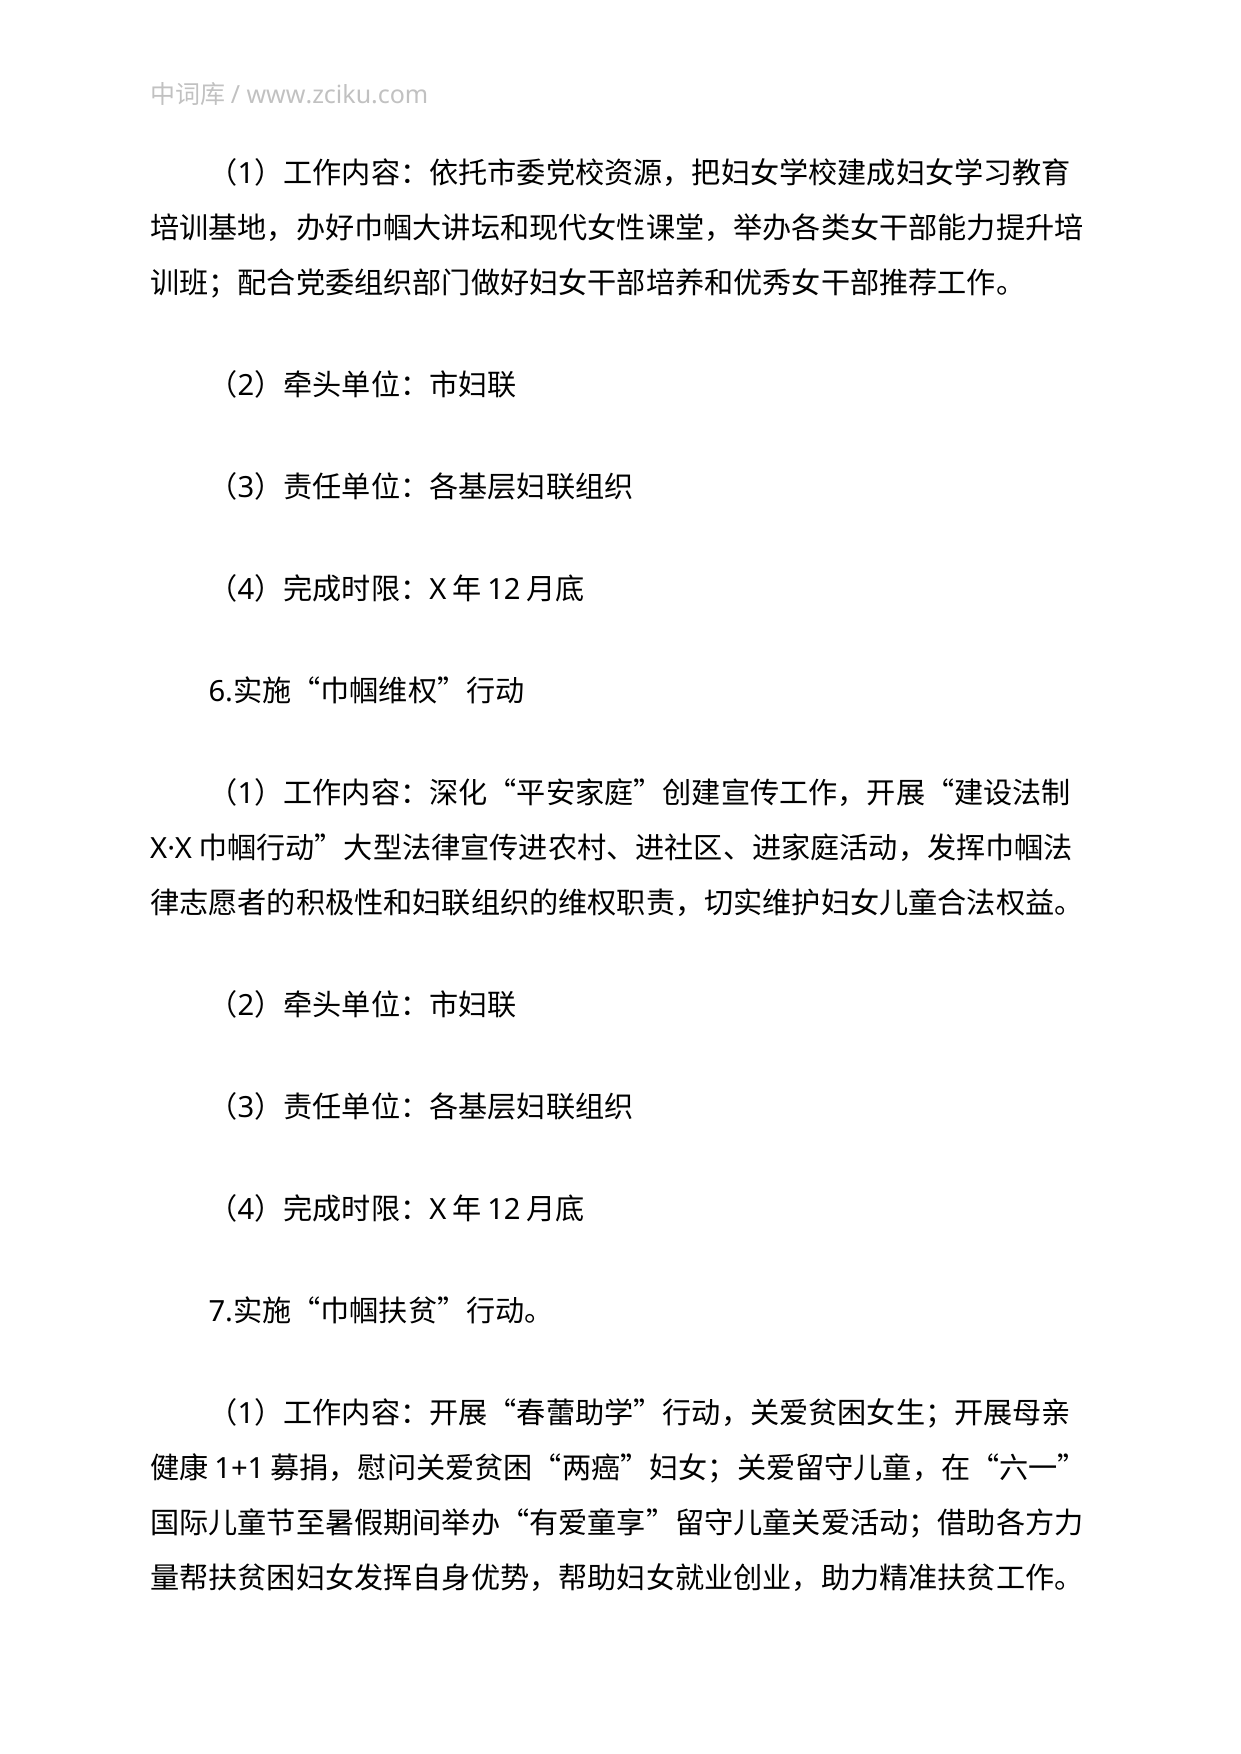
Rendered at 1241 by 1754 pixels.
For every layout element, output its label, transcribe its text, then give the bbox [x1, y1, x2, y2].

text （1）工作内容：依托市委党校资源，把妇女学校建成妇女学习教育培训基地，办好巾帼大讲坛和现代女性课堂，举办各类女干部能力提升培训班；配合党委组织部门做好妇女干部培养和优秀女干部推荐工作。 [150, 150, 1090, 302]
text （1）工作内容：开展“春蕾助学”行动，关爱贫困女生；开展母亲健康1+1募捐，慰问关爱贫困“两癌”妇女；关爱留守儿童，在“六一”国际儿童节至暑假期间举办“有爱童享”留守儿童关爱活动；借助各方力量帮扶贫困妇女发挥自身优势，帮助妇女就业创业，助力精准扶贫工作。 [150, 1389, 1090, 1596]
text （4）完成时限：X年12月底 [150, 1185, 1090, 1228]
text 6.实施“巾帼维权”行动 [150, 668, 1090, 710]
text （3）责任单位：各基层妇联组织 [150, 1083, 1090, 1126]
text （4）完成时限：X年12月底 [150, 566, 1090, 608]
text 7.实施“巾帼扶贫”行动。 [150, 1287, 1090, 1330]
text （1）工作内容：深化“平安家庭”创建宣传工作，开展“建设法制X·X巾帼行动”大型法律宣传进农村、进社区、进家庭活动，发挥巾帼法律志愿者的积极性和妇联组织的维权职责，切实维护妇女儿童合法权益。 [150, 769, 1090, 922]
text （2）牵头单位：市妇联 [150, 981, 1090, 1024]
text （2）牵头单位：市妇联 [150, 362, 1090, 404]
text （3）责任单位：各基层妇联组织 [150, 464, 1090, 506]
